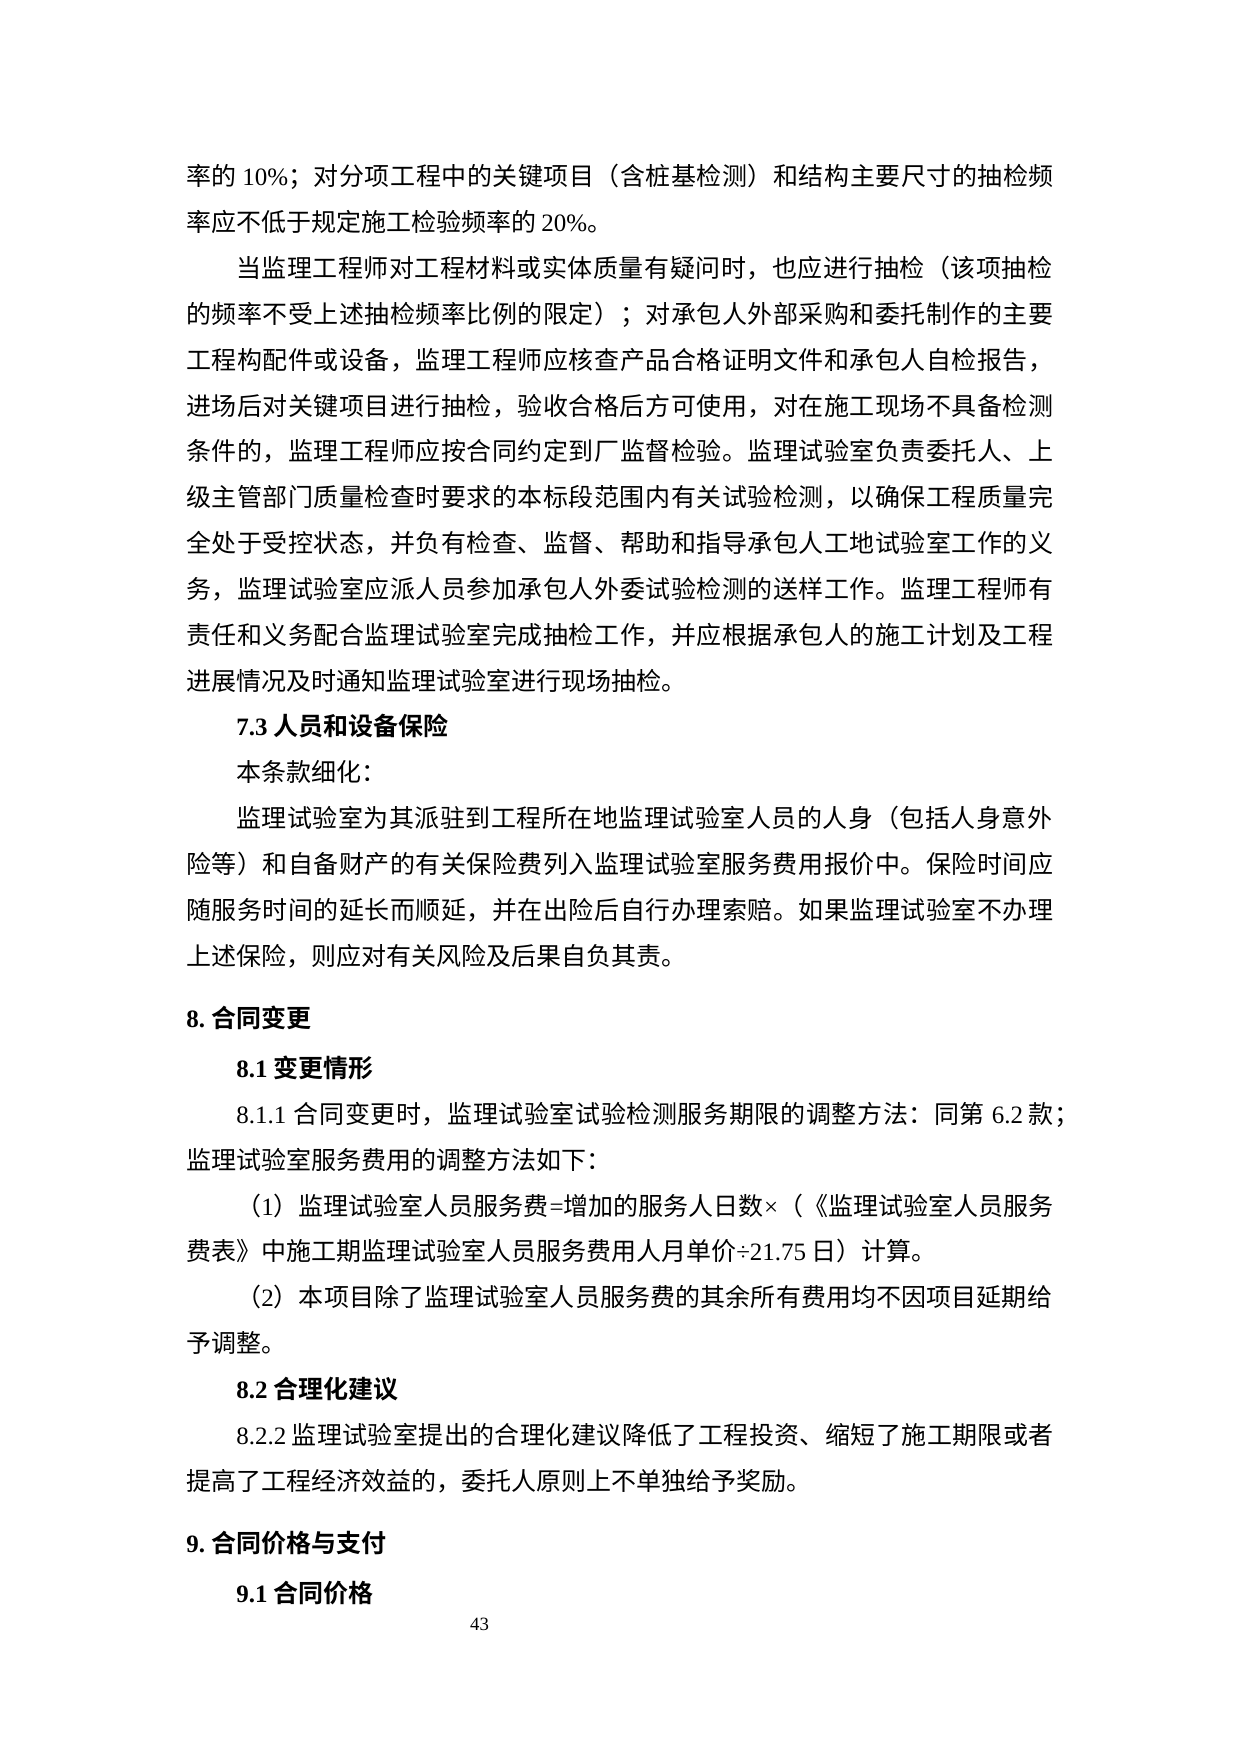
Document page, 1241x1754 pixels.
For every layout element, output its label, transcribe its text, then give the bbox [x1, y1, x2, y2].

text 本条款细化： [186, 745, 1054, 791]
text 9.1 合同价格 [186, 1566, 1054, 1612]
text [186, 149, 1054, 241]
text 监理试验室为其派驻到工程所在地监理试验室人员的人身（包括人身意外险等）和自备财产的有关保险费列入监理试验室服务费用报价中。保险时间应随服务时间的延长而顺延，并在出险后自行办理索赔。如果监理试验室不办理上述保险，则应对有关风险及后果自负其责。 [186, 791, 1054, 974]
text 7.3 人员和设备保险 [186, 699, 1054, 745]
text 9. 合同价格与支付 [186, 1499, 1054, 1566]
text 8.2 合理化建议 [186, 1362, 1054, 1407]
text 8.1.1 合同变更时，监理试验室试验检测服务期限的调整方法：同第6.2款；监理试验室服务费用的调整方法如下： [186, 1087, 1054, 1178]
text 8.1 变更情形 [186, 1041, 1054, 1087]
text 当监理工程师对工程材料或实体质量有疑问时，也应进行抽检（该项抽检的频率不受上述抽检频率比例的限定）；对承包人外部采购和委托制作的主要工程构配件或设备，监理工程师应核查产品合格证明文件和承包人自检报告，进场后对关键项目进行抽检，验收合格后方可使用，对在施工现场不具备检测条件的，监理工程师应按合同约定到厂监督检验。监理试验室负责委托人、上级主管部门质量检查时要求的本标段范围内有关试验检测，以确保工程质量完全处于受控状态，并负有检查、监督、帮助和指导承包人工地试验室工作的义务，监理试验室应派人员参加承包人外委试验检测的送样工作。监理工程师有责任和义务配合监理试验室完成抽检工作，并应根据承包人的施工计划及工程进展情况及时通知监理试验室进行现场抽检。 [186, 241, 1054, 699]
text 8. 合同变更 [186, 974, 1054, 1041]
text 8.2.2监理试验室提出的合理化建议降低了工程投资、缩短了施工期限或者提高了工程经济效益的，委托人原则上不单独给予奖励。 [186, 1407, 1054, 1499]
text （1）监理试验室人员服务费=增加的服务人日数×（《监理试验室人员服务费表》中施工期监理试验室人员服务费用人月单价÷21.75日）计算。 [186, 1178, 1054, 1270]
text （2）本项目除了监理试验室人员服务费的其余所有费用均不因项目延期给予调整。 [186, 1270, 1054, 1362]
